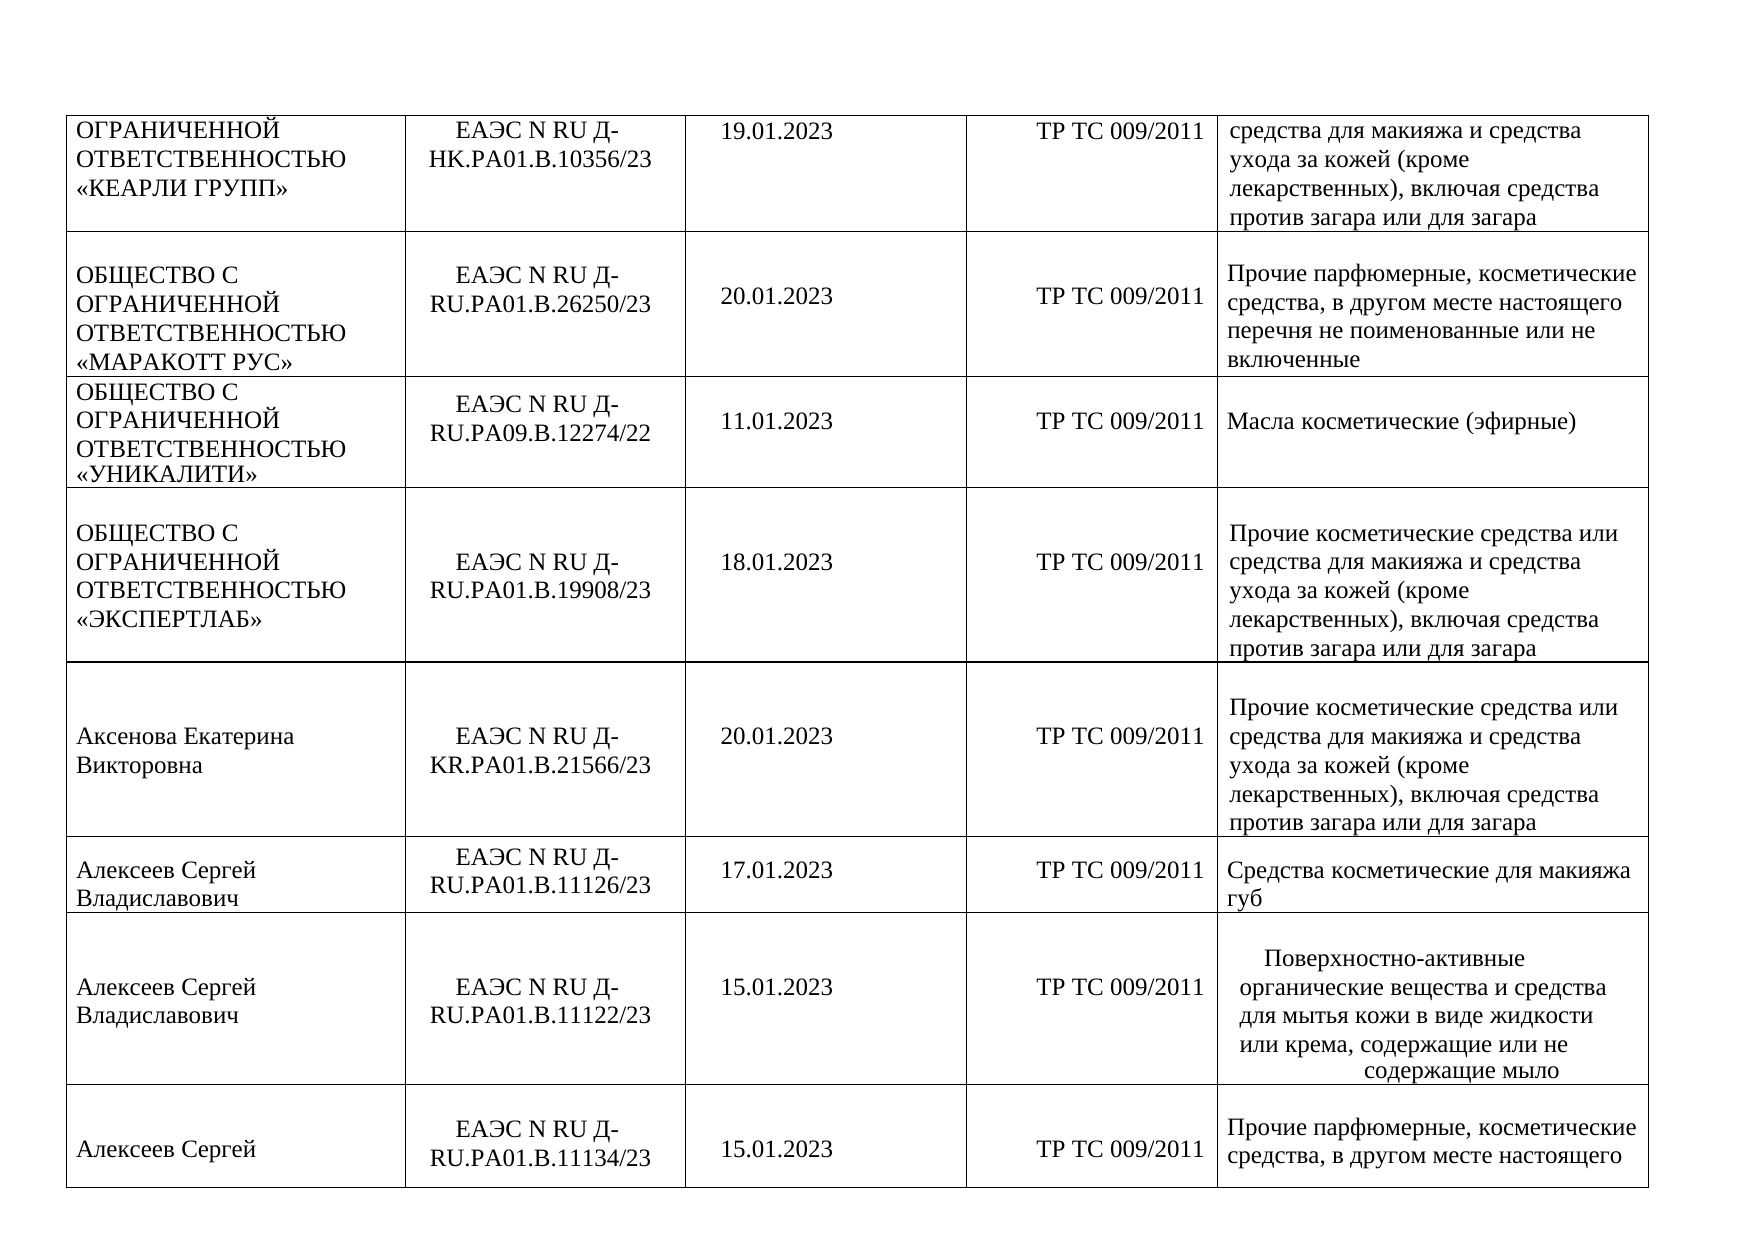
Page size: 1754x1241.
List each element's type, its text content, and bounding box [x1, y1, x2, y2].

table_cell ТР ТС 009/2011 [967, 488, 1217, 661]
table_cell ТР ТС 009/2011 [967, 837, 1217, 912]
table_cell 11.01.2023 [686, 377, 966, 487]
table_cell ТР ТС 009/2011 [967, 116, 1217, 231]
table_cell ТР ТС 009/2011 [967, 232, 1217, 376]
table_cell ОБЩЕСТВО С ОГРАНИЧЕННОЙ ОТВЕТСТВЕННОСТЬЮ «ЭКСПЕРТЛАБ» [67, 488, 405, 661]
table_cell ЕАЭС N RU Д- RU.РА01.В.11122/23 [406, 913, 685, 1084]
table_cell ЕАЭС N RU Д- RU.РА01.В.11126/23 [406, 837, 685, 912]
table_cell Средства косметические для макияжа губ [1218, 837, 1648, 912]
table_cell Прочие парфюмерные, косметические средства, в другом месте настоящего перечня не поименованные или не включенные [1218, 232, 1648, 376]
table_cell 17.01.2023 [686, 837, 966, 912]
table_cell 20.01.2023 [686, 232, 966, 376]
table_cell ЕАЭС N RU Д- KR.РА01.В.21566/23 [406, 663, 685, 836]
table_cell ЕАЭС N RU Д- RU.РА01.В.19908/23 [406, 488, 685, 661]
table_cell Масла косметические (эфирные) [1218, 377, 1648, 487]
table_cell ЕАЭС N RU Д- RU.РА09.В.12274/22 [406, 377, 685, 487]
table_cell ТР ТС 009/2011 [967, 663, 1217, 836]
table_cell 19.01.2023 [686, 116, 966, 231]
table_cell Алексеев Сергей Владиславович [67, 837, 405, 912]
table_cell ОБЩЕСТВО С ОГРАНИЧЕННОЙ ОТВЕТСТВЕННОСТЬЮ «МАРАКОТТ РУС» [67, 232, 405, 376]
table_cell 18.01.2023 [686, 488, 966, 661]
table_cell ТР ТС 009/2011 [967, 913, 1217, 1084]
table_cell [1218, 116, 1648, 231]
table_cell ЕАЭС N RU Д- RU.РА01.В.26250/23 [406, 232, 685, 376]
table_cell ТР ТС 009/2011 [967, 377, 1217, 487]
table_cell 15.01.2023 [686, 1085, 966, 1187]
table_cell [67, 116, 405, 231]
table_cell Аксенова Екатерина Викторовна [67, 663, 405, 836]
table_cell ТР ТС 009/2011 [967, 1085, 1217, 1187]
table_cell Поверхностно-активные органические вещества и средства для мытья кожи в виде жидкости или крема, содержащие или не содержащие мыло [1218, 913, 1648, 1084]
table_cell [1218, 1085, 1648, 1187]
table_cell Алексеев Сергей Владиславович [67, 913, 405, 1084]
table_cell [406, 1085, 685, 1187]
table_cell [67, 1085, 405, 1187]
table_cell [406, 116, 685, 231]
table_cell ОБЩЕСТВО С ОГРАНИЧЕННОЙ ОТВЕТСТВЕННОСТЬЮ «УНИКАЛИТИ» [67, 377, 405, 487]
table_cell 15.01.2023 [686, 913, 966, 1084]
table_cell 20.01.2023 [686, 663, 966, 836]
